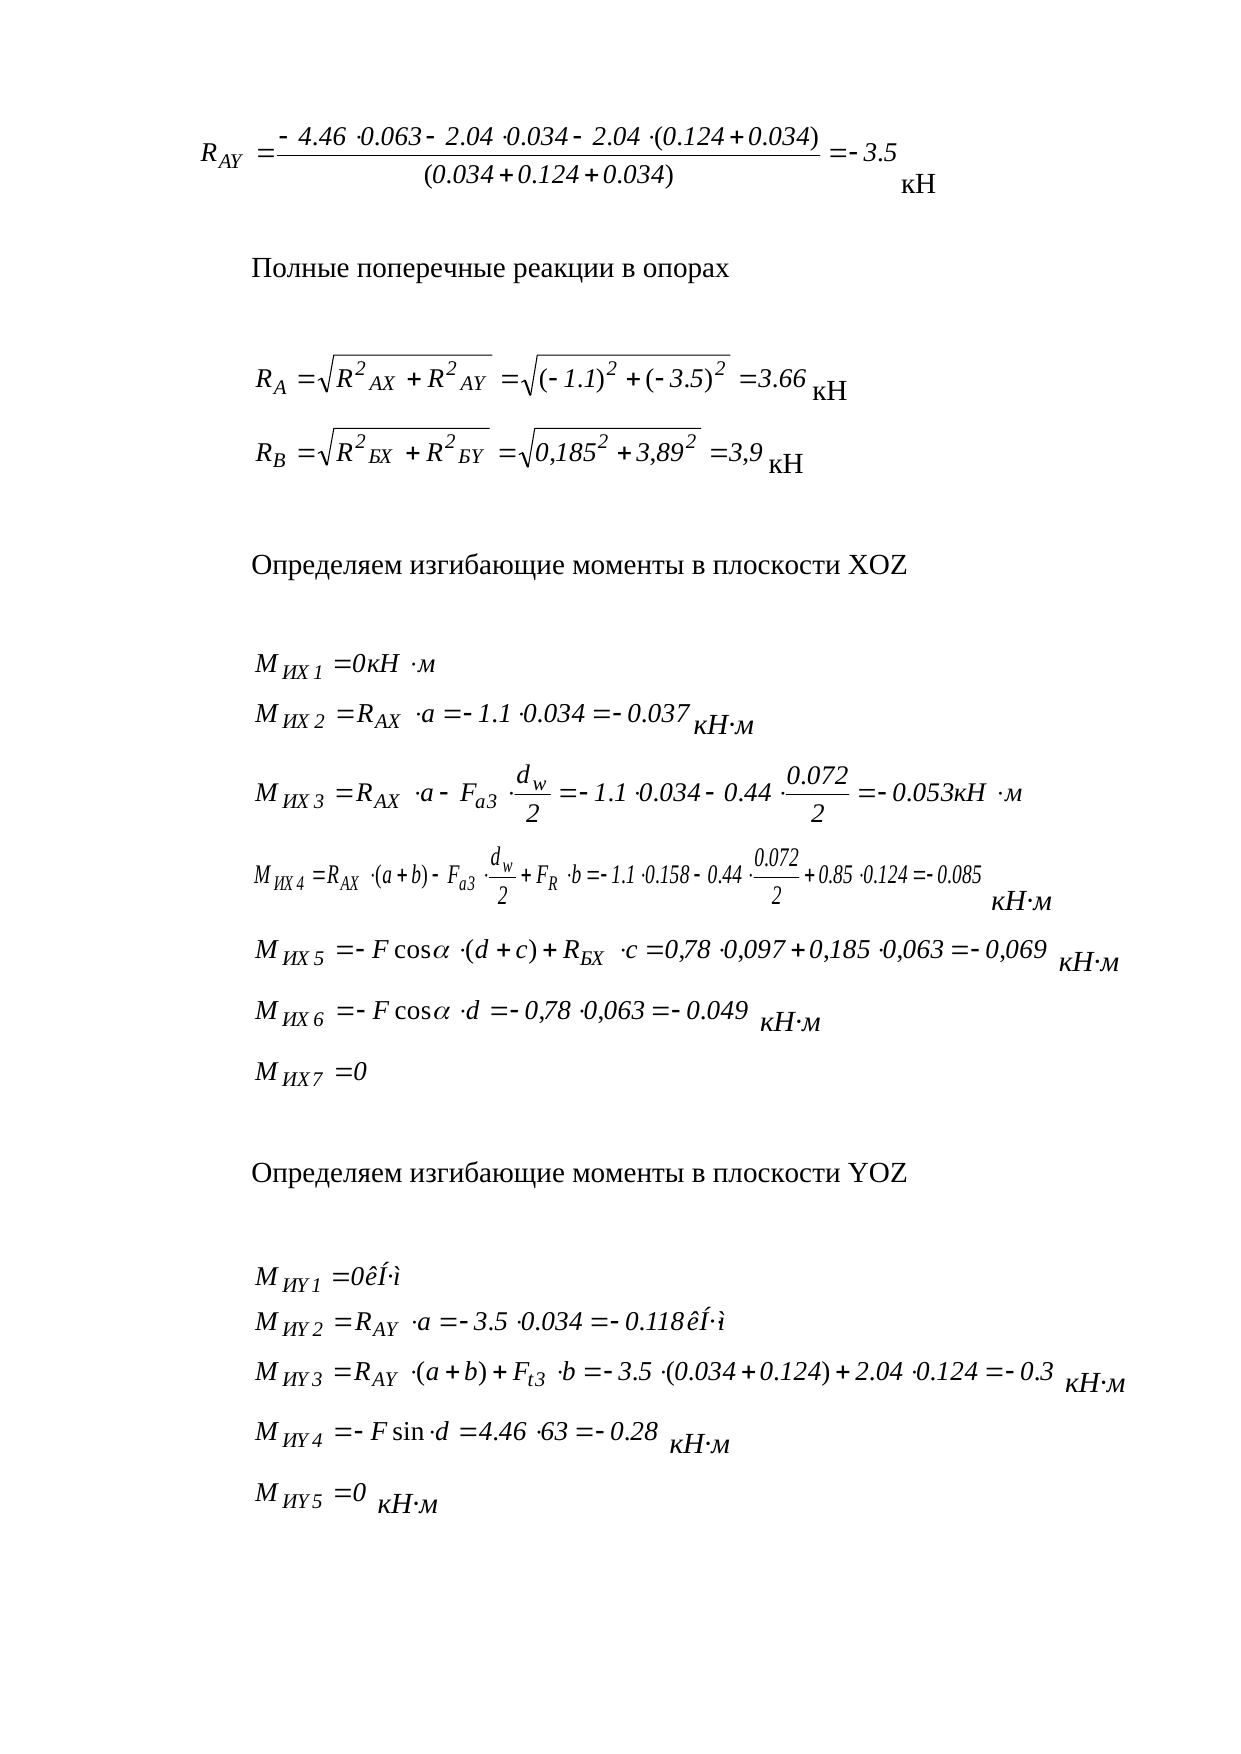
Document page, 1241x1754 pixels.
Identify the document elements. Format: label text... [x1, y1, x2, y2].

text кН·м [177, 1355, 1152, 1399]
text кН·м [177, 840, 1152, 917]
text кН·м [177, 994, 1152, 1038]
text кН·м [177, 697, 1152, 741]
text Определяем изгибающие моменты в плоскости XOZ [177, 547, 1152, 581]
text кН·м [177, 1476, 1152, 1520]
text кН [177, 350, 1152, 407]
text кН·м [177, 1416, 1152, 1459]
text кН [177, 423, 1152, 480]
text Полные поперечные реакции в опорах [177, 250, 1152, 283]
text кН·м [177, 934, 1152, 977]
text Определяем изгибающие моменты в плоскости YOZ [177, 1155, 1152, 1188]
